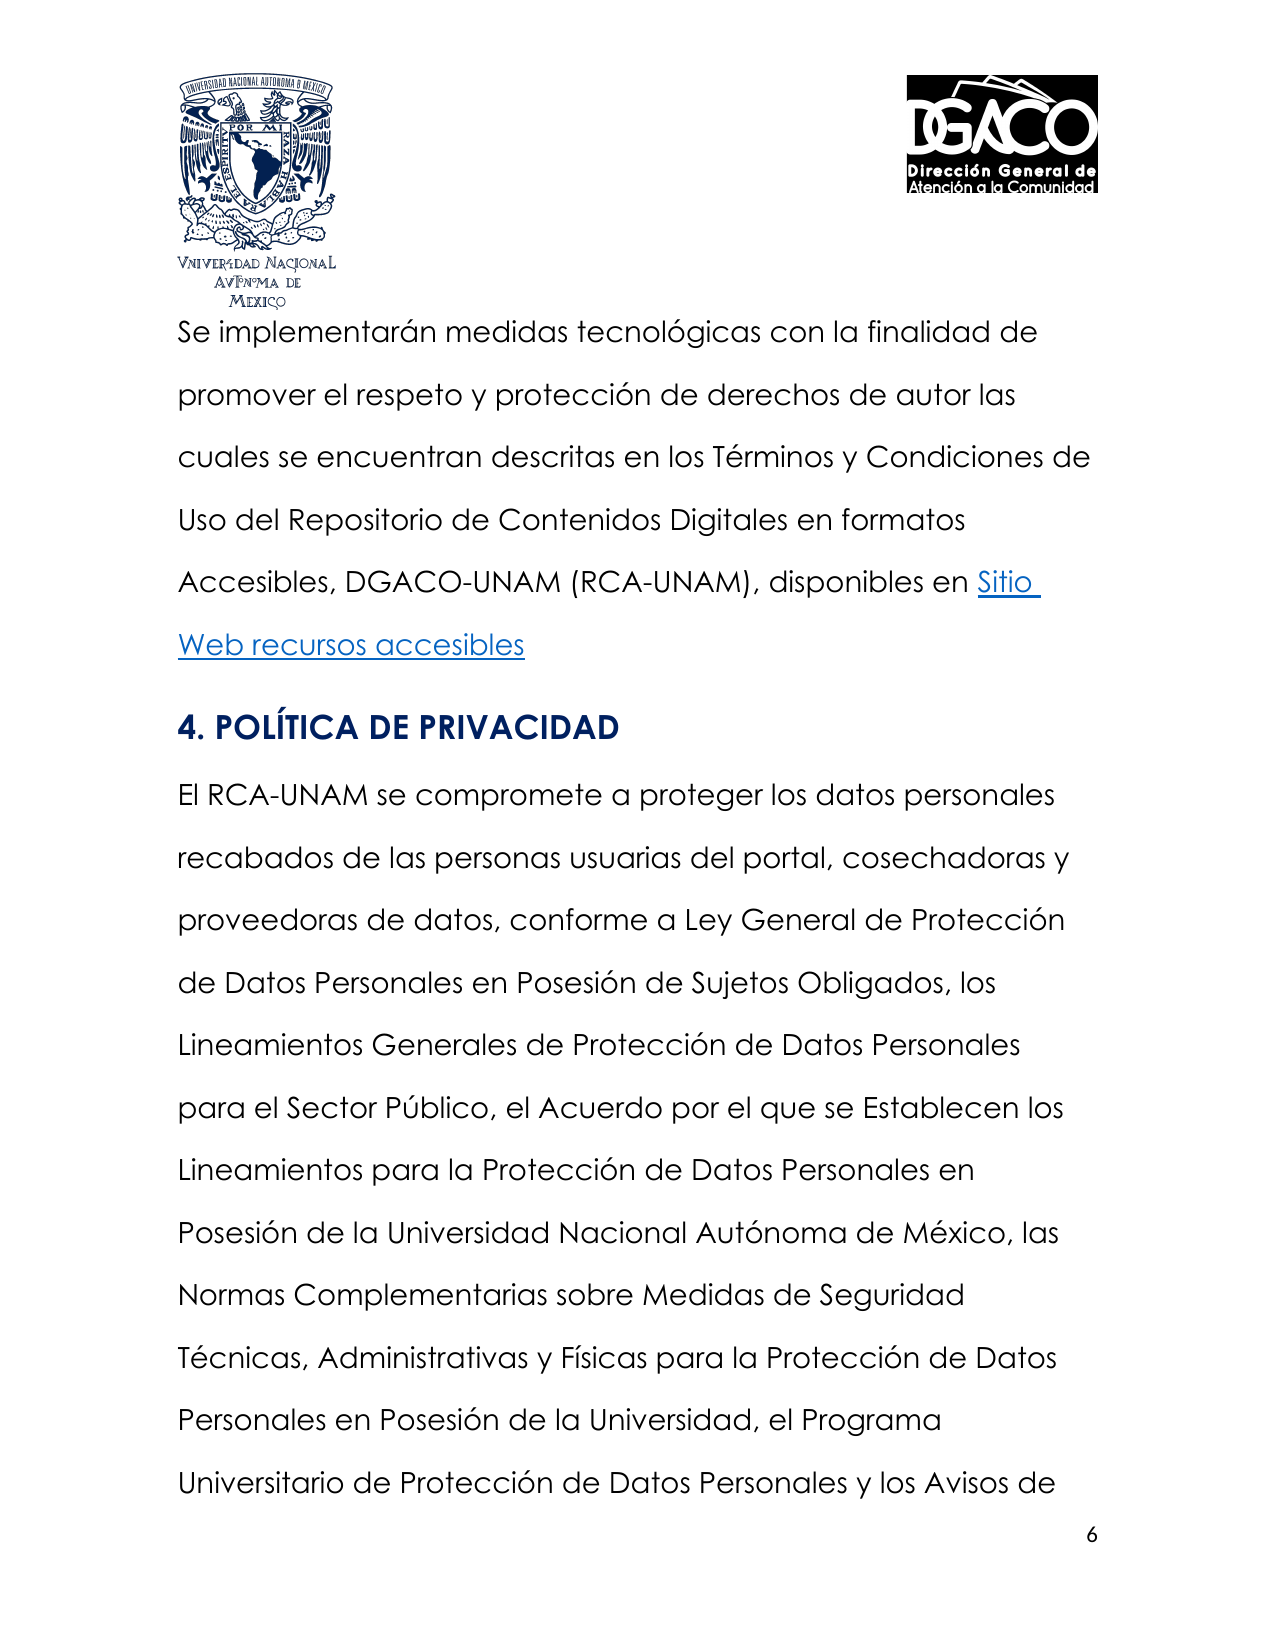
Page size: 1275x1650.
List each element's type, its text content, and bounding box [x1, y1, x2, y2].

text Se implementarán medidas tecnológicas con la finalidad de promover el respeto y protección de derechos de autor las cuales se encuentran descritas en los Términos y Condiciones de Uso del Repositorio de Contenidos Digitales en formatos Accesibles, DGACO-UNAM (RCA-UNAM), disponibles en Sitio Web recursos accesibles [177, 310, 1098, 664]
subtitle 4. POLÍTICA DE PRIVACIDAD [177, 702, 1098, 749]
picture [177, 73, 336, 310]
picture [906, 75, 1098, 193]
